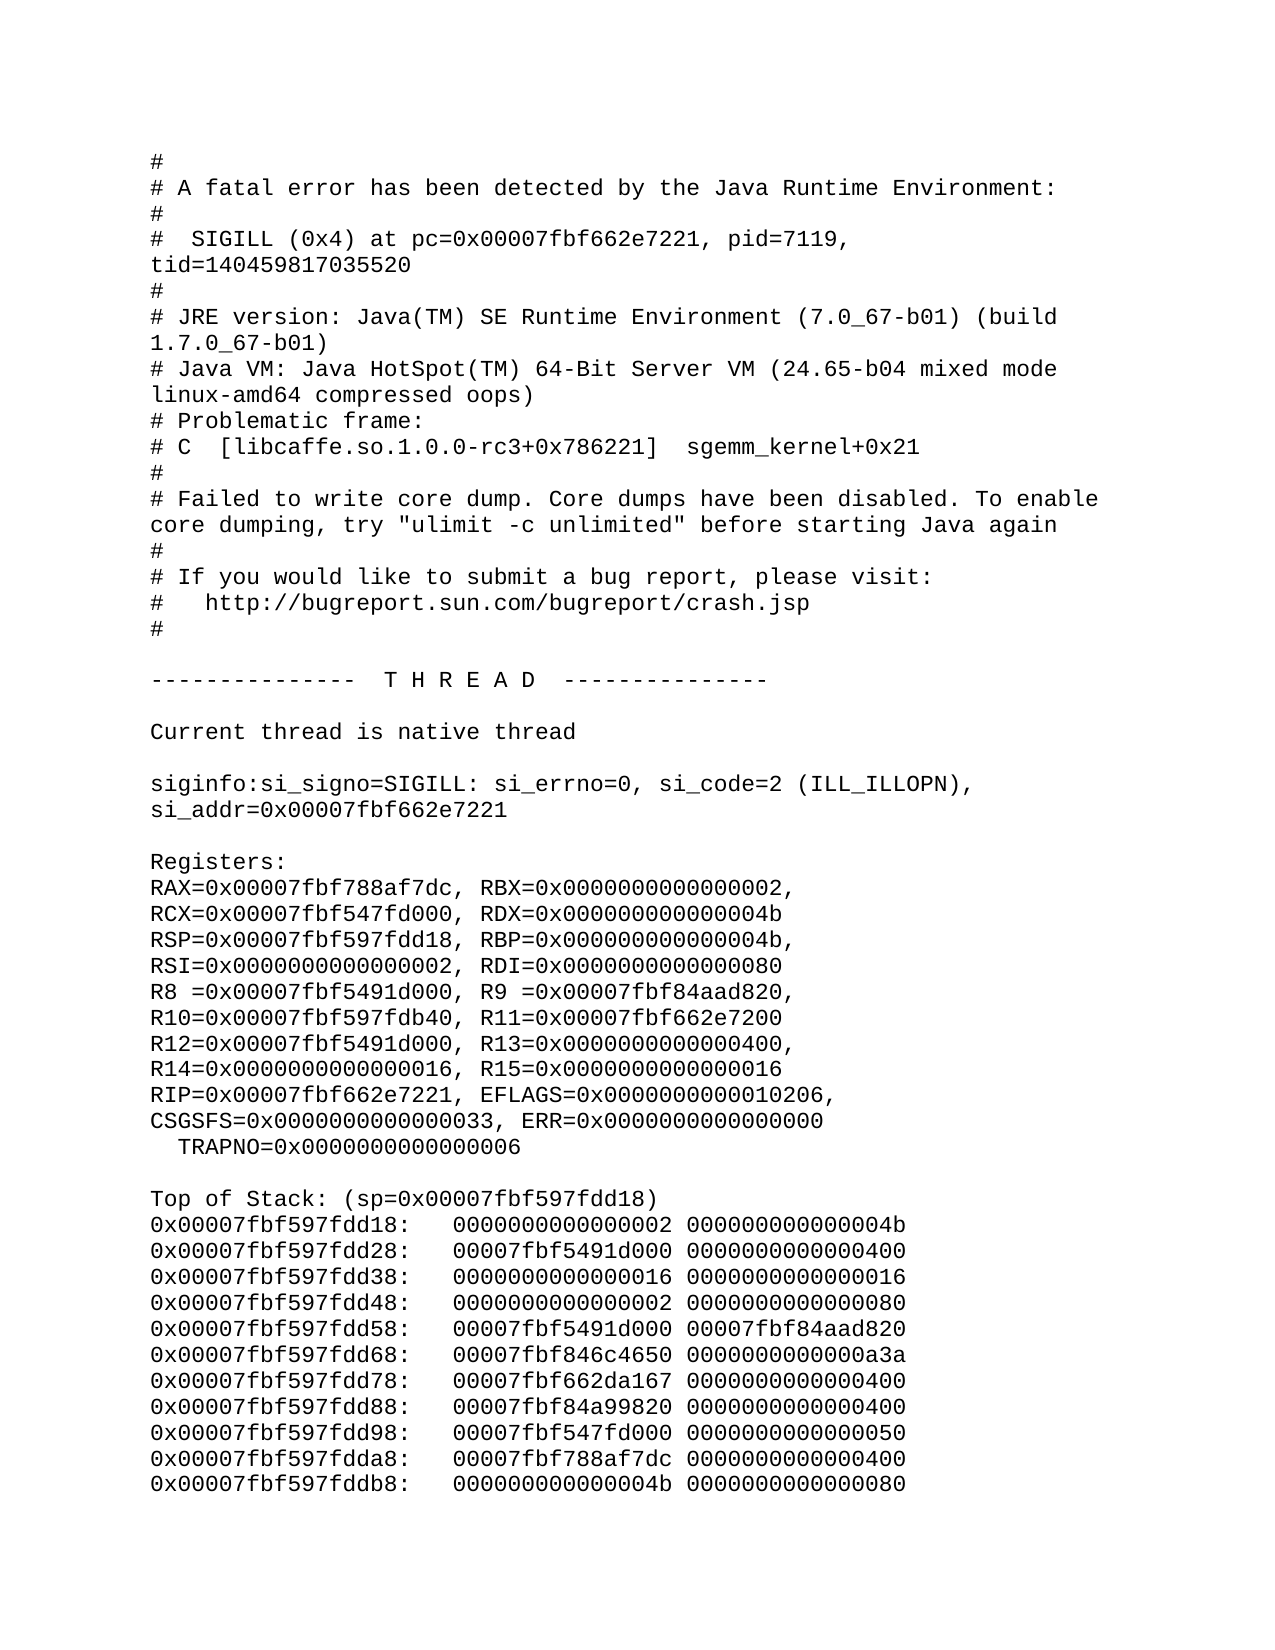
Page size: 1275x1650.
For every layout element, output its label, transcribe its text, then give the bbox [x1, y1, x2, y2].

text # [150, 617, 1125, 643]
text # [150, 280, 1125, 306]
text Current thread is native thread [150, 721, 1125, 747]
text siginfo:si_signo=SIGILL: si_errno=0, si_code=2 (ILL_ILLOPN), si_addr=0x00007fbf662e7221 [150, 772, 1125, 824]
text # JRE version: Java(TM) SE Runtime Environment (7.0_67-b01) (build 1.7.0_67-b01) [150, 306, 1125, 357]
text 0x00007fbf597fdd88: 00007fbf84a99820 0000000000000400 [150, 1395, 1125, 1421]
text 0x00007fbf597fdda8: 00007fbf788af7dc 0000000000000400 [150, 1447, 1125, 1473]
text # [150, 202, 1125, 228]
text RSP=0x00007fbf597fdd18, RBP=0x000000000000004b, RSI=0x0000000000000002, RDI=0x0000000000000080 [150, 928, 1125, 980]
text # [150, 150, 1125, 176]
text # SIGILL (0x4) at pc=0x00007fbf662e7221, pid=7119, tid=140459817035520 [150, 228, 1125, 280]
text R12=0x00007fbf5491d000, R13=0x0000000000000400, R14=0x0000000000000016, R15=0x0000000000000016 [150, 1032, 1125, 1084]
text 0x00007fbf597fddb8: 000000000000004b 0000000000000080 [150, 1473, 1125, 1499]
text # Problematic frame: [150, 409, 1125, 435]
text --------------- T H R E A D --------------- [150, 669, 1125, 695]
text # [150, 461, 1125, 487]
text 0x00007fbf597fdd38: 0000000000000016 0000000000000016 [150, 1265, 1125, 1291]
text 0x00007fbf597fdd58: 00007fbf5491d000 00007fbf84aad820 [150, 1317, 1125, 1343]
text R8 =0x00007fbf5491d000, R9 =0x00007fbf84aad820, R10=0x00007fbf597fdb40, R11=0x00007fbf662e7200 [150, 980, 1125, 1032]
text # [150, 539, 1125, 565]
text Top of Stack: (sp=0x00007fbf597fdd18) [150, 1187, 1125, 1213]
text 0x00007fbf597fdd98: 00007fbf547fd000 0000000000000050 [150, 1421, 1125, 1447]
text RAX=0x00007fbf788af7dc, RBX=0x0000000000000002, RCX=0x00007fbf547fd000, RDX=0x000000000000004b [150, 876, 1125, 928]
text # If you would like to submit a bug report, please visit: [150, 565, 1125, 591]
text Registers: [150, 850, 1125, 876]
text 0x00007fbf597fdd18: 0000000000000002 000000000000004b [150, 1213, 1125, 1239]
text # C [libcaffe.so.1.0.0-rc3+0x786221] sgemm_kernel+0x21 [150, 435, 1125, 461]
text # A fatal error has been detected by the Java Runtime Environment: [150, 176, 1125, 202]
text 0x00007fbf597fdd68: 00007fbf846c4650 0000000000000a3a [150, 1343, 1125, 1369]
text # Java VM: Java HotSpot(TM) 64-Bit Server VM (24.65-b04 mixed mode linux-amd64 compressed oops) [150, 357, 1125, 409]
text 0x00007fbf597fdd78: 00007fbf662da167 0000000000000400 [150, 1369, 1125, 1395]
text # Failed to write core dump. Core dumps have been disabled. To enable core dumping, try "ulimit -c unlimited" before starting Java again [150, 487, 1125, 539]
text TRAPNO=0x0000000000000006 [150, 1136, 1125, 1162]
text 0x00007fbf597fdd28: 00007fbf5491d000 0000000000000400 [150, 1239, 1125, 1265]
text RIP=0x00007fbf662e7221, EFLAGS=0x0000000000010206, CSGSFS=0x0000000000000033, ERR=0x0000000000000000 [150, 1084, 1125, 1136]
text # http://bugreport.sun.com/bugreport/crash.jsp [150, 591, 1125, 617]
text 0x00007fbf597fdd48: 0000000000000002 0000000000000080 [150, 1291, 1125, 1317]
